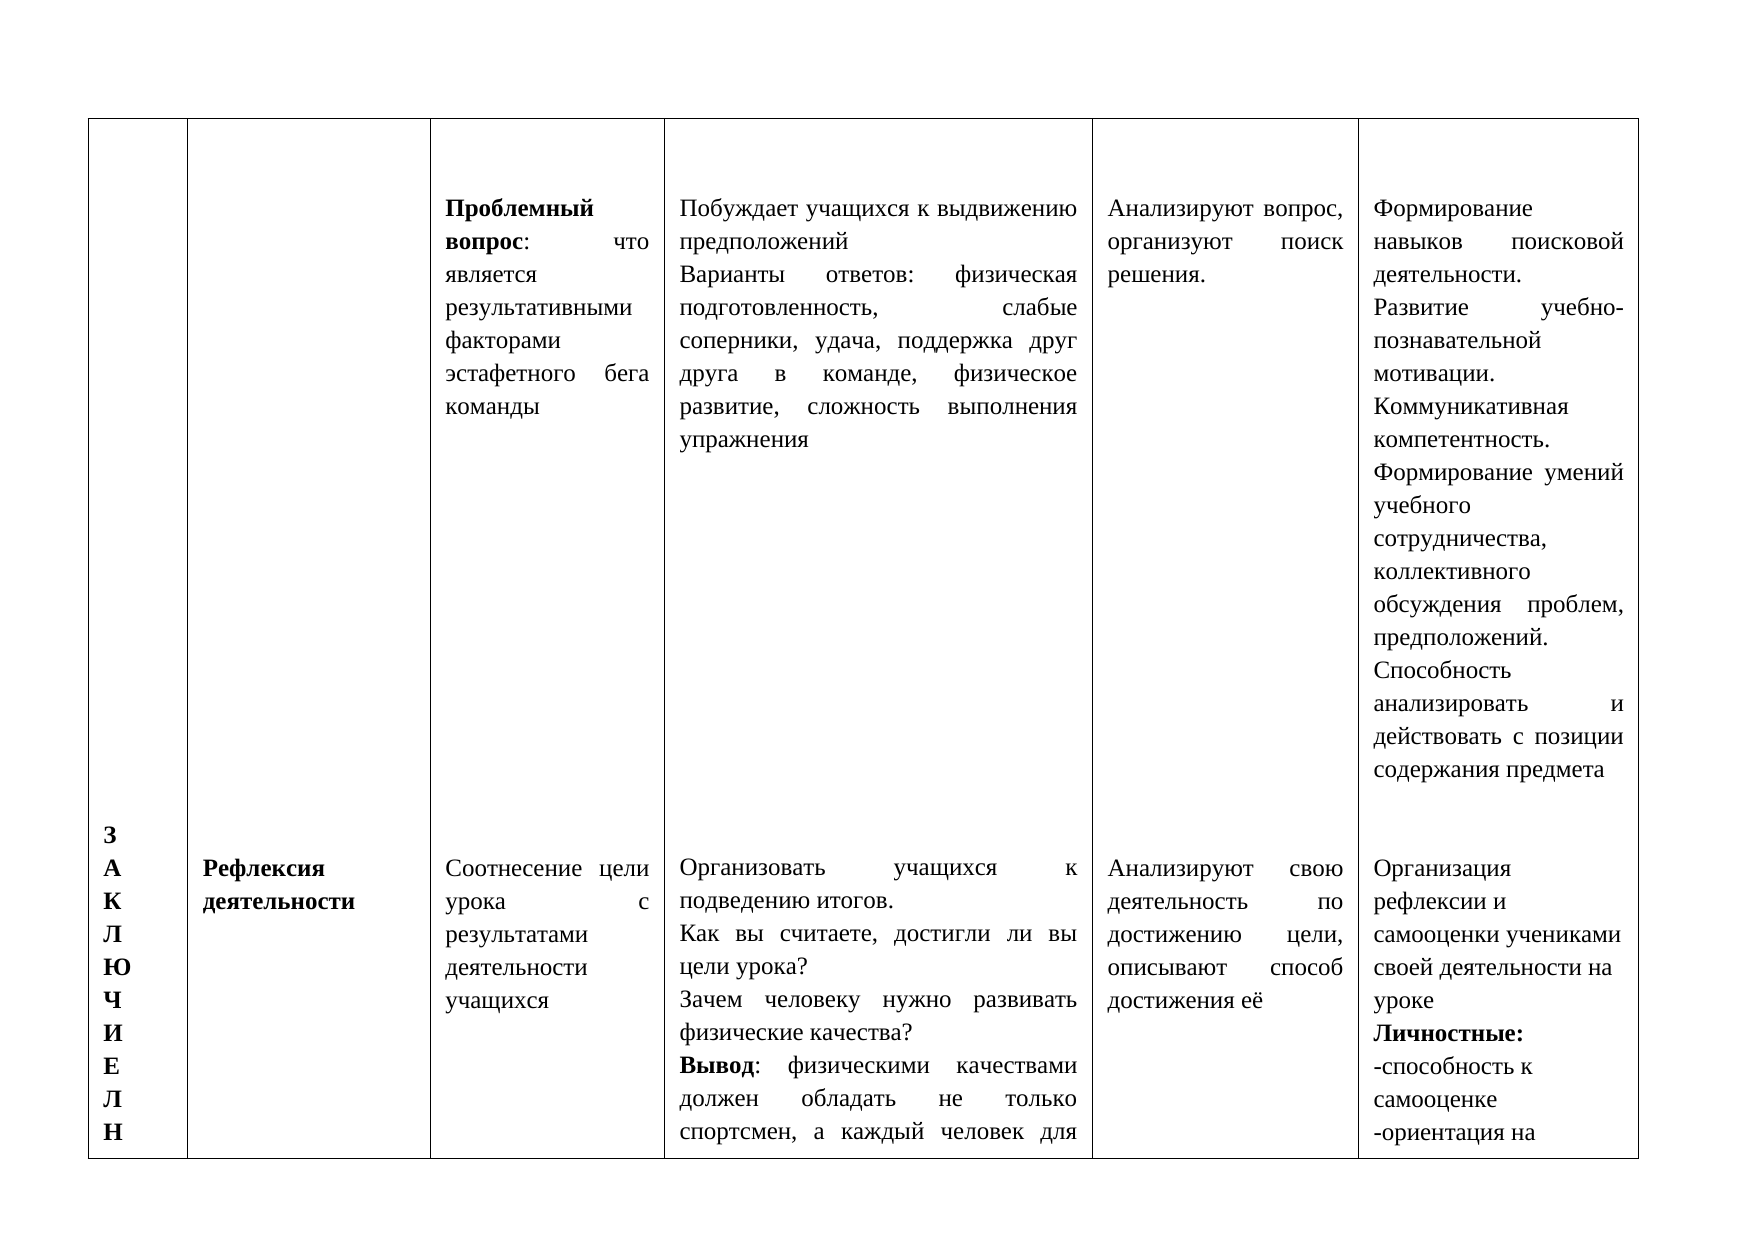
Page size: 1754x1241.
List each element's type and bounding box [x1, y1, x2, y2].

table_cell [431, 119, 664, 1158]
table_cell [188, 119, 430, 1158]
table_cell [1093, 119, 1358, 1158]
table_cell [665, 119, 1092, 1158]
table_cell [1359, 119, 1638, 1158]
